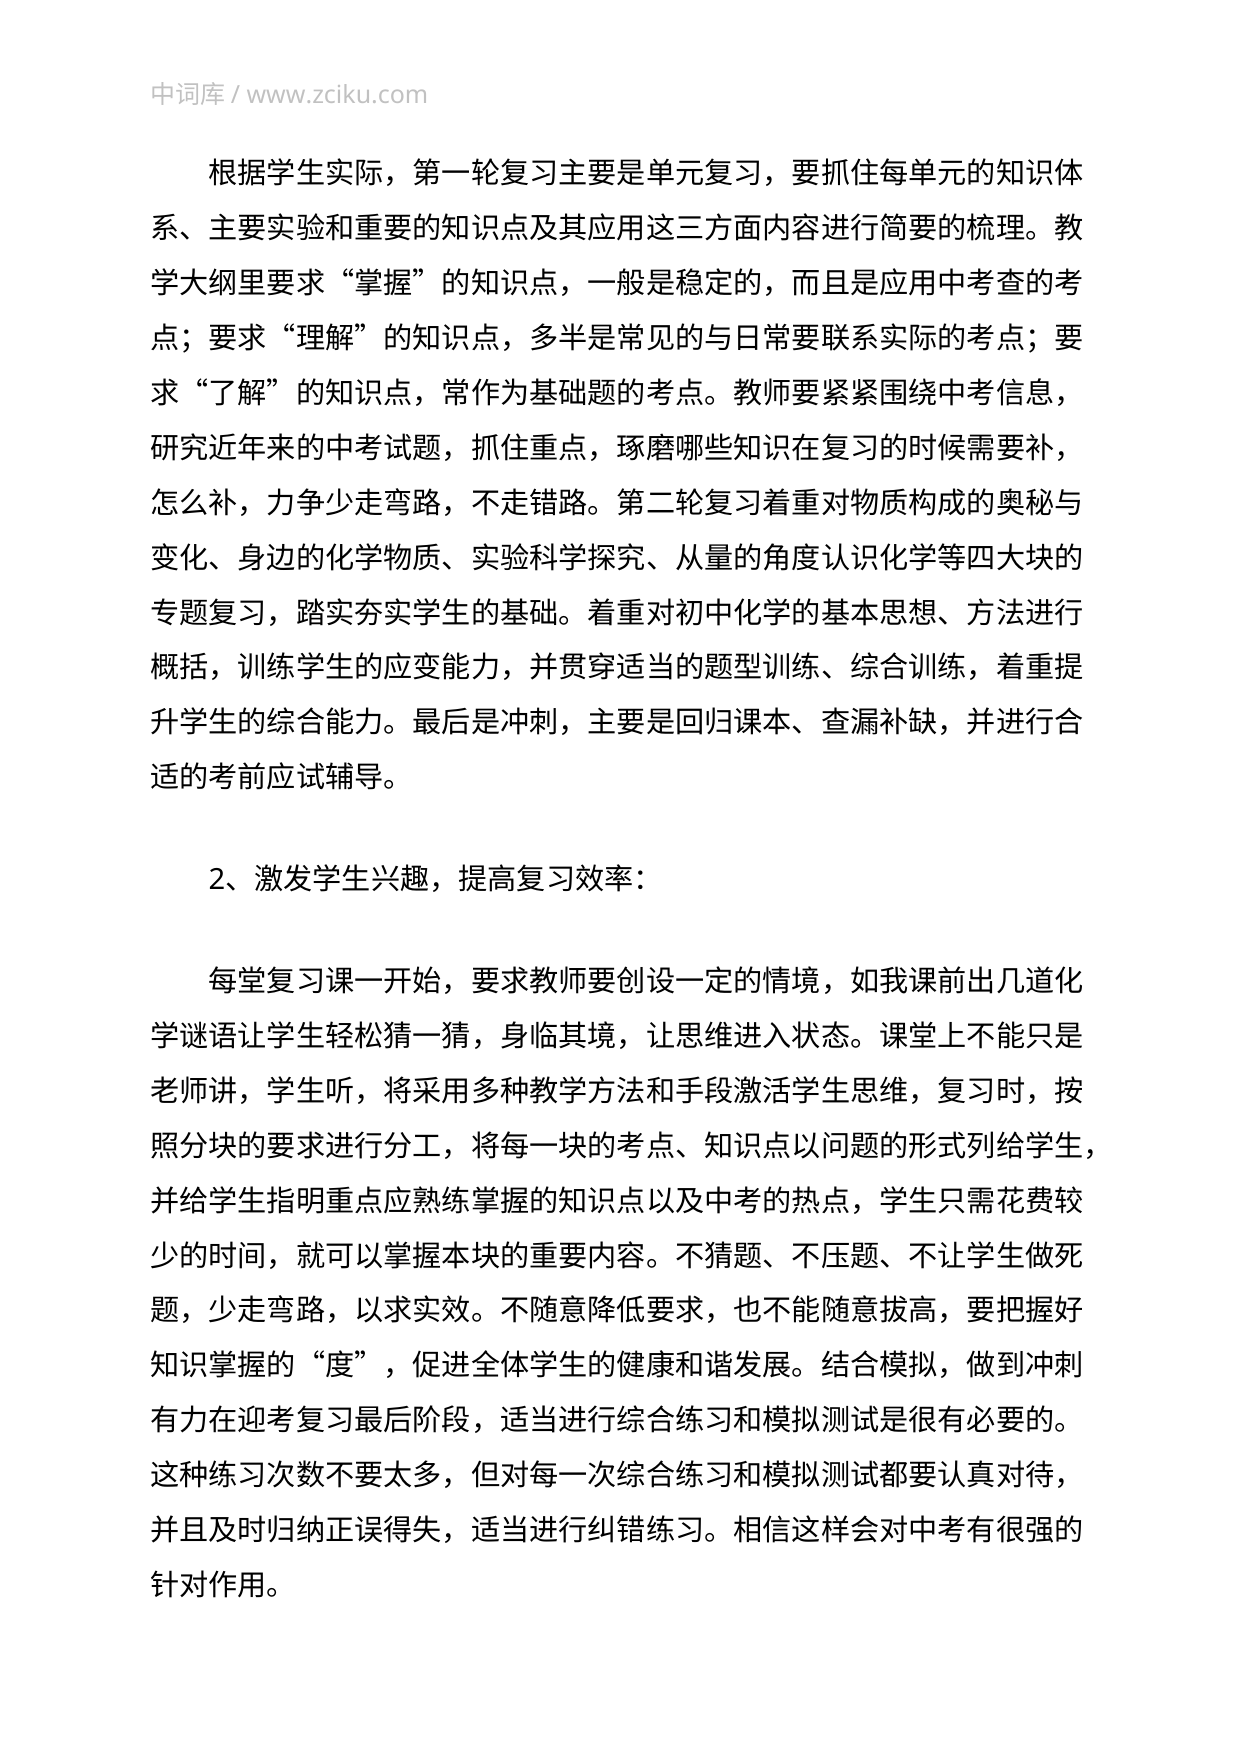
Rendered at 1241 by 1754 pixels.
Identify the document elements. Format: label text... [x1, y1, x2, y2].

text 每堂复习课一开始，要求教师要创设一定的情境，如我课前出几道化学谜语让学生轻松猜一猜，身临其境，让思维进入状态。课堂上不能只是老师讲，学生听，将采用多种教学方法和手段激活学生思维，复习时，按照分块的要求进行分工，将每一块的考点、知识点以问题的形式列给学生，并给学生指明重点应熟练掌握的知识点以及中考的热点，学生只需花费较少的时间，就可以掌握本块的重要内容。不猜题、不压题、不让学生做死题，少走弯路，以求实效。不随意降低要求，也不能随意拔高，要把握好知识掌握的“度”，促进全体学生的健康和谐发展。结合模拟，做到冲刺有力在迎考复习最后阶段，适当进行综合练习和模拟测试是很有必要的。这种练习次数不要太多，但对每一次综合练习和模拟测试都要认真对待，并且及时归纳正误得失，适当进行纠错练习。相信这样会对中考有很强的针对作用。 [150, 958, 1090, 1604]
text 2、激发学生兴趣，提高复习效率： [150, 856, 1090, 898]
text 根据学生实际，第一轮复习主要是单元复习，要抓住每单元的知识体系、主要实验和重要的知识点及其应用这三方面内容进行简要的梳理。教学大纲里要求“掌握”的知识点，一般是稳定的，而且是应用中考查的考点；要求“理解”的知识点，多半是常见的与日常要联系实际的考点；要求“了解”的知识点，常作为基础题的考点。教师要紧紧围绕中考信息，研究近年来的中考试题，抓住重点，琢磨哪些知识在复习的时候需要补，怎么补，力争少走弯路，不走错路。第二轮复习着重对物质构成的奥秘与变化、身边的化学物质、实验科学探究、从量的角度认识化学等四大块的专题复习，踏实夯实学生的基础。着重对初中化学的基本思想、方法进行概括，训练学生的应变能力，并贯穿适当的题型训练、综合训练，着重提升学生的综合能力。最后是冲刺，主要是回归课本、查漏补缺，并进行合适的考前应试辅导。 [150, 150, 1090, 796]
